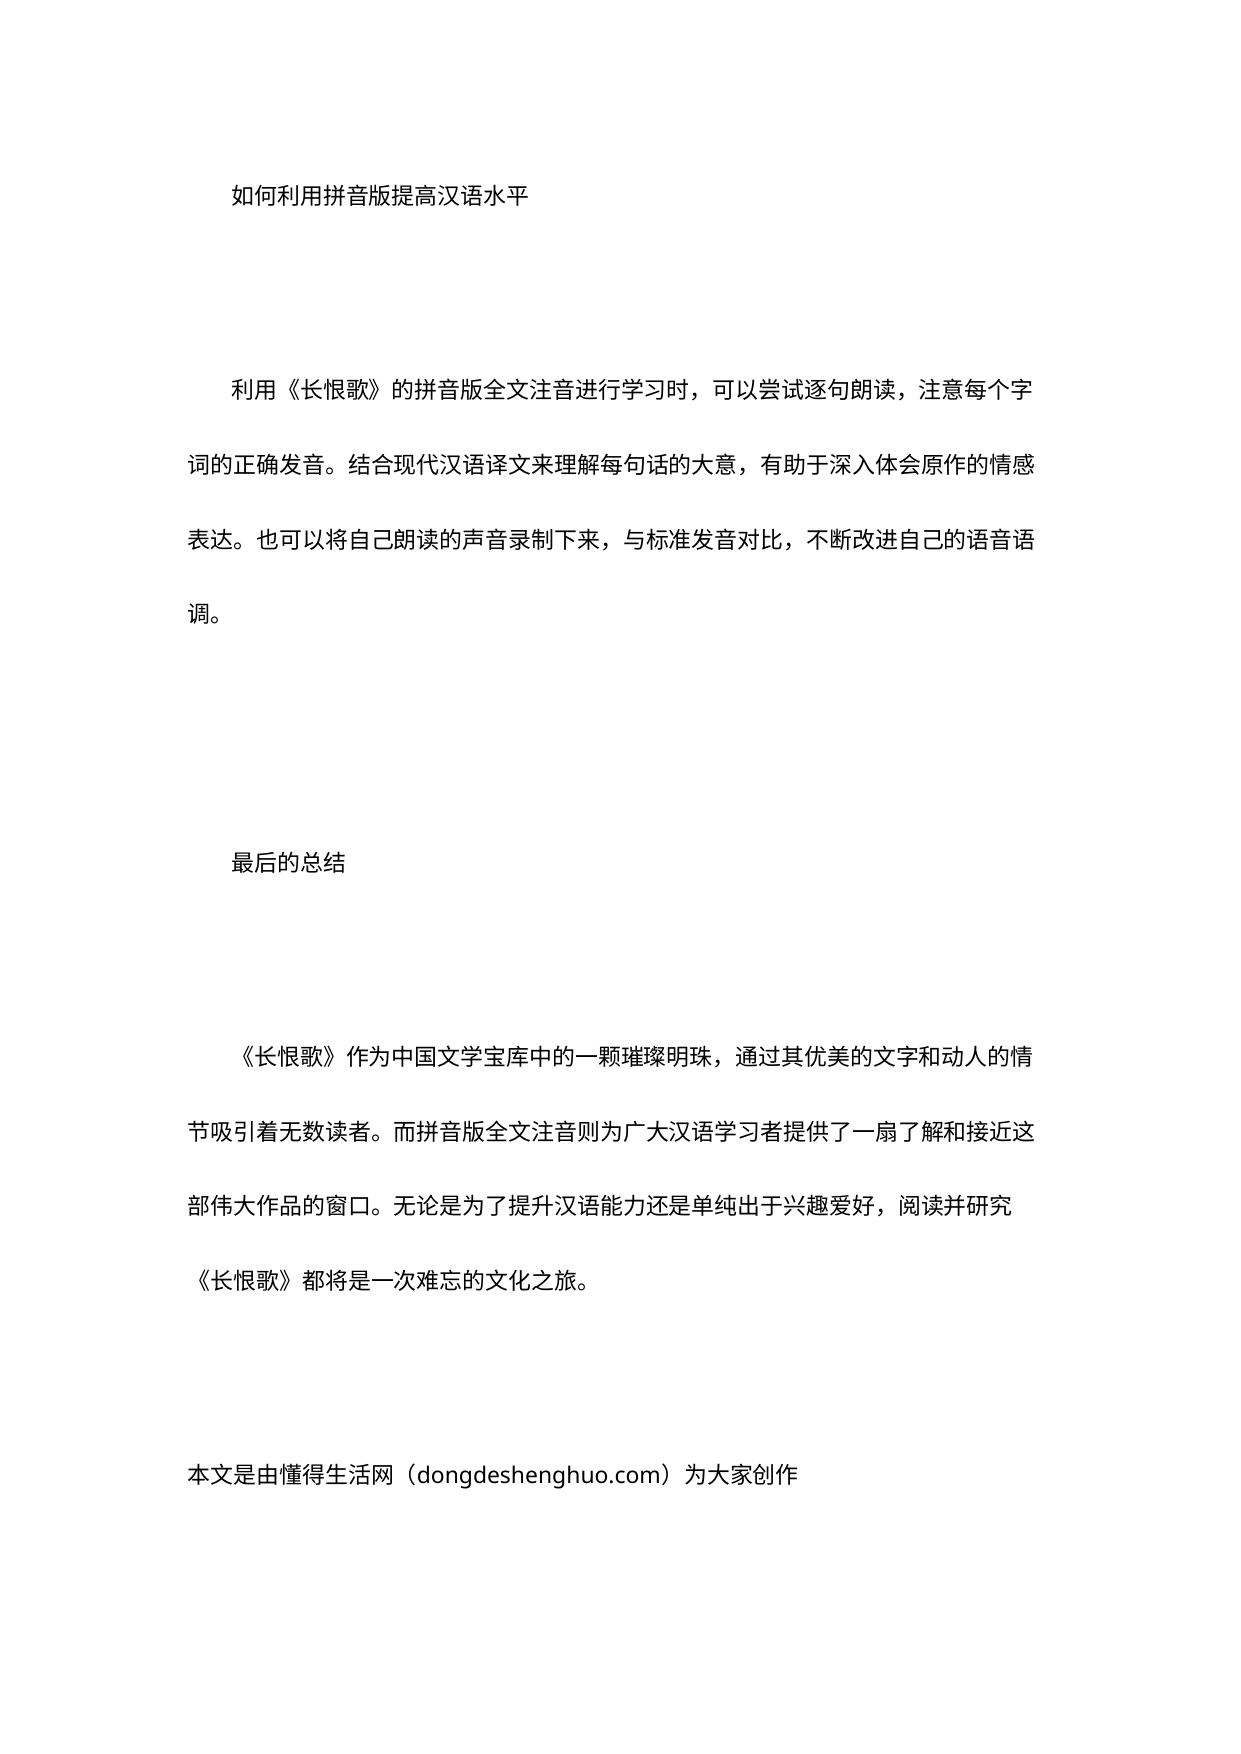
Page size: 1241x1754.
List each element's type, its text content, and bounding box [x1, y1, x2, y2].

text 如何利用拼音版提高汉语水平 [187, 162, 1053, 227]
text 最后的总结 [187, 828, 1053, 893]
text 利用《长恨歌》的拼音版全文注音进行学习时，可以尝试逐句朗读，注意每个字词的正确发音。结合现代汉语译文来理解每句话的大意，有助于深入体会原作的情感表达。也可以将自己朗读的声音录制下来，与标准发音对比，不断改进自己的语音语调。 [187, 356, 1053, 645]
text 本文是由懂得生活网（dongdeshenghuo.com）为大家创作 [187, 1441, 1053, 1506]
text 《长恨歌》作为中国文学宝库中的一颗璀璨明珠，通过其优美的文字和动人的情节吸引着无数读者。而拼音版全文注音则为广大汉语学习者提供了一扇了解和接近这部伟大作品的窗口。无论是为了提升汉语能力还是单纯出于兴趣爱好，阅读并研究《长恨歌》都将是一次难忘的文化之旅。 [187, 1023, 1053, 1312]
